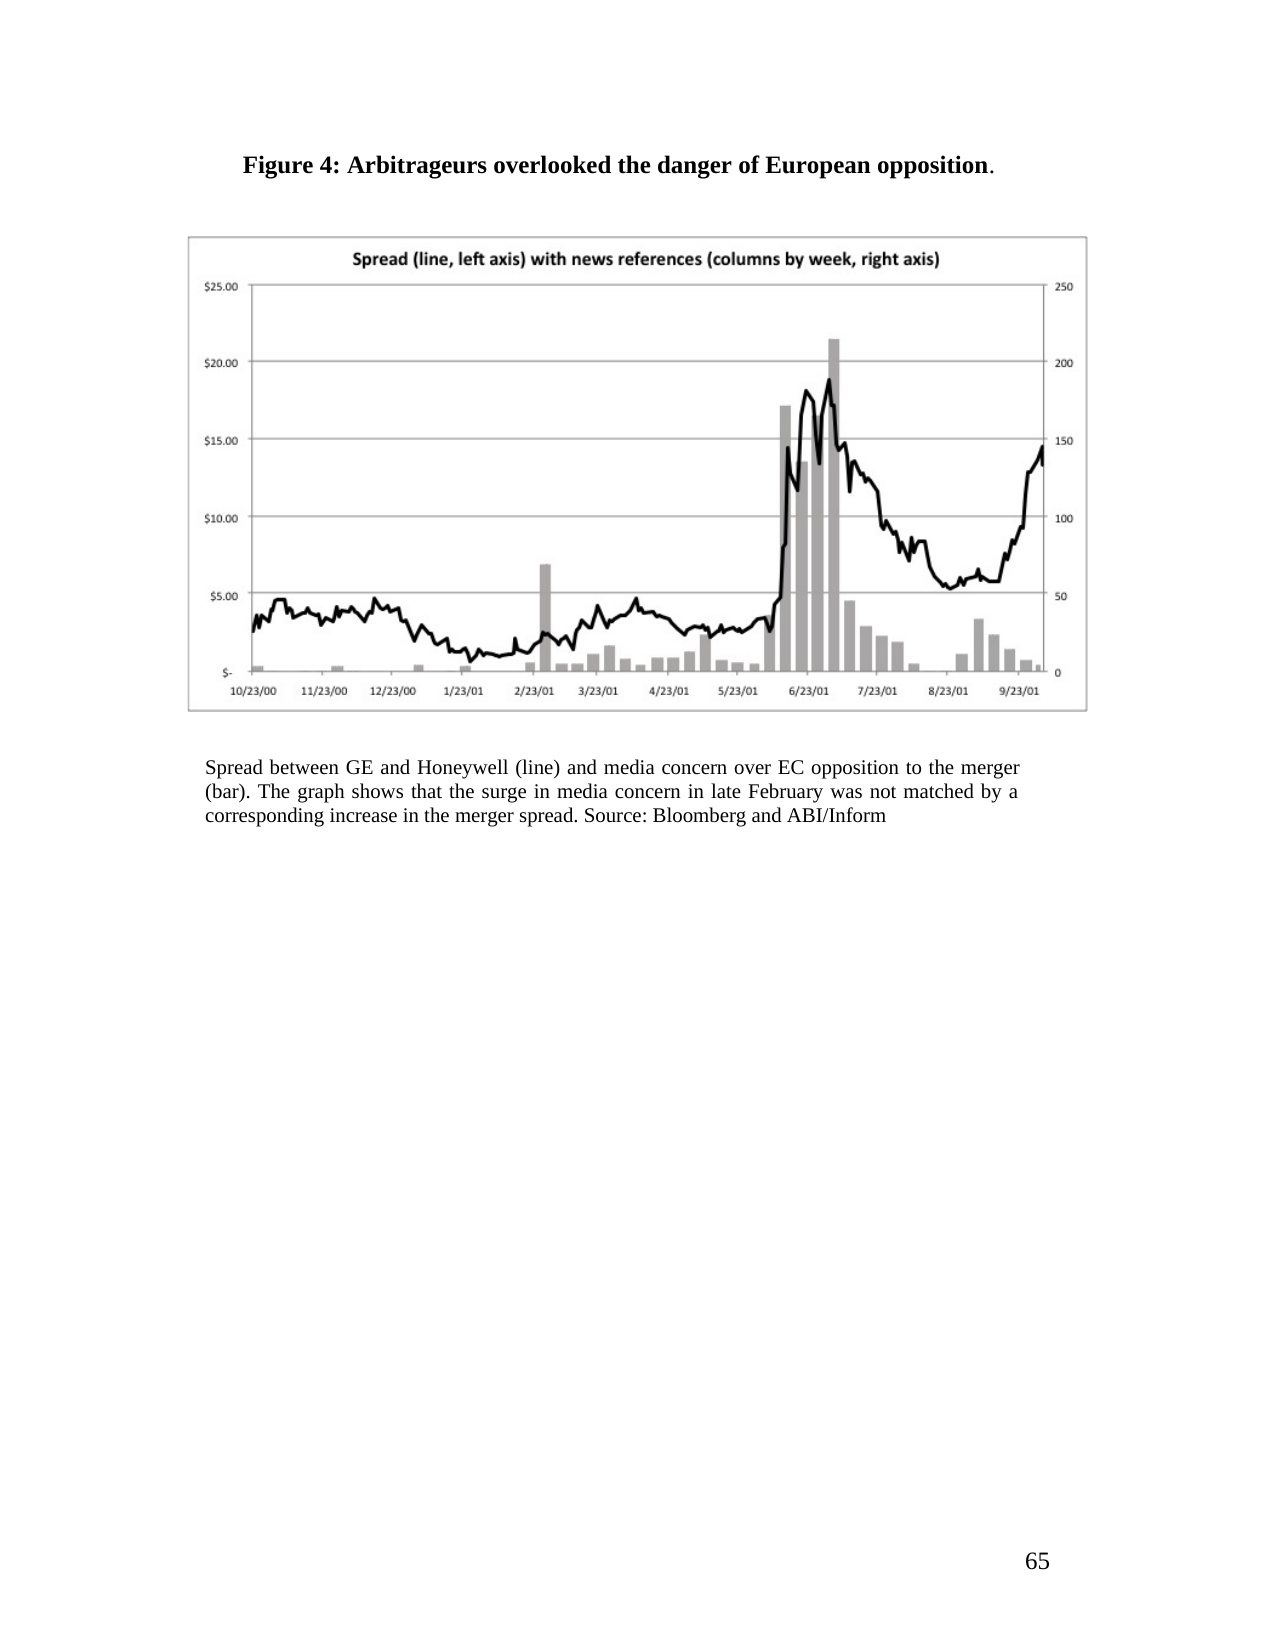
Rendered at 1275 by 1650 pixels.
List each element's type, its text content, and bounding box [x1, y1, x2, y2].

text Figure 4: Arbitrageurs overlooked the danger of European opposition. [187, 150, 1050, 179]
picture [187, 236, 1088, 712]
